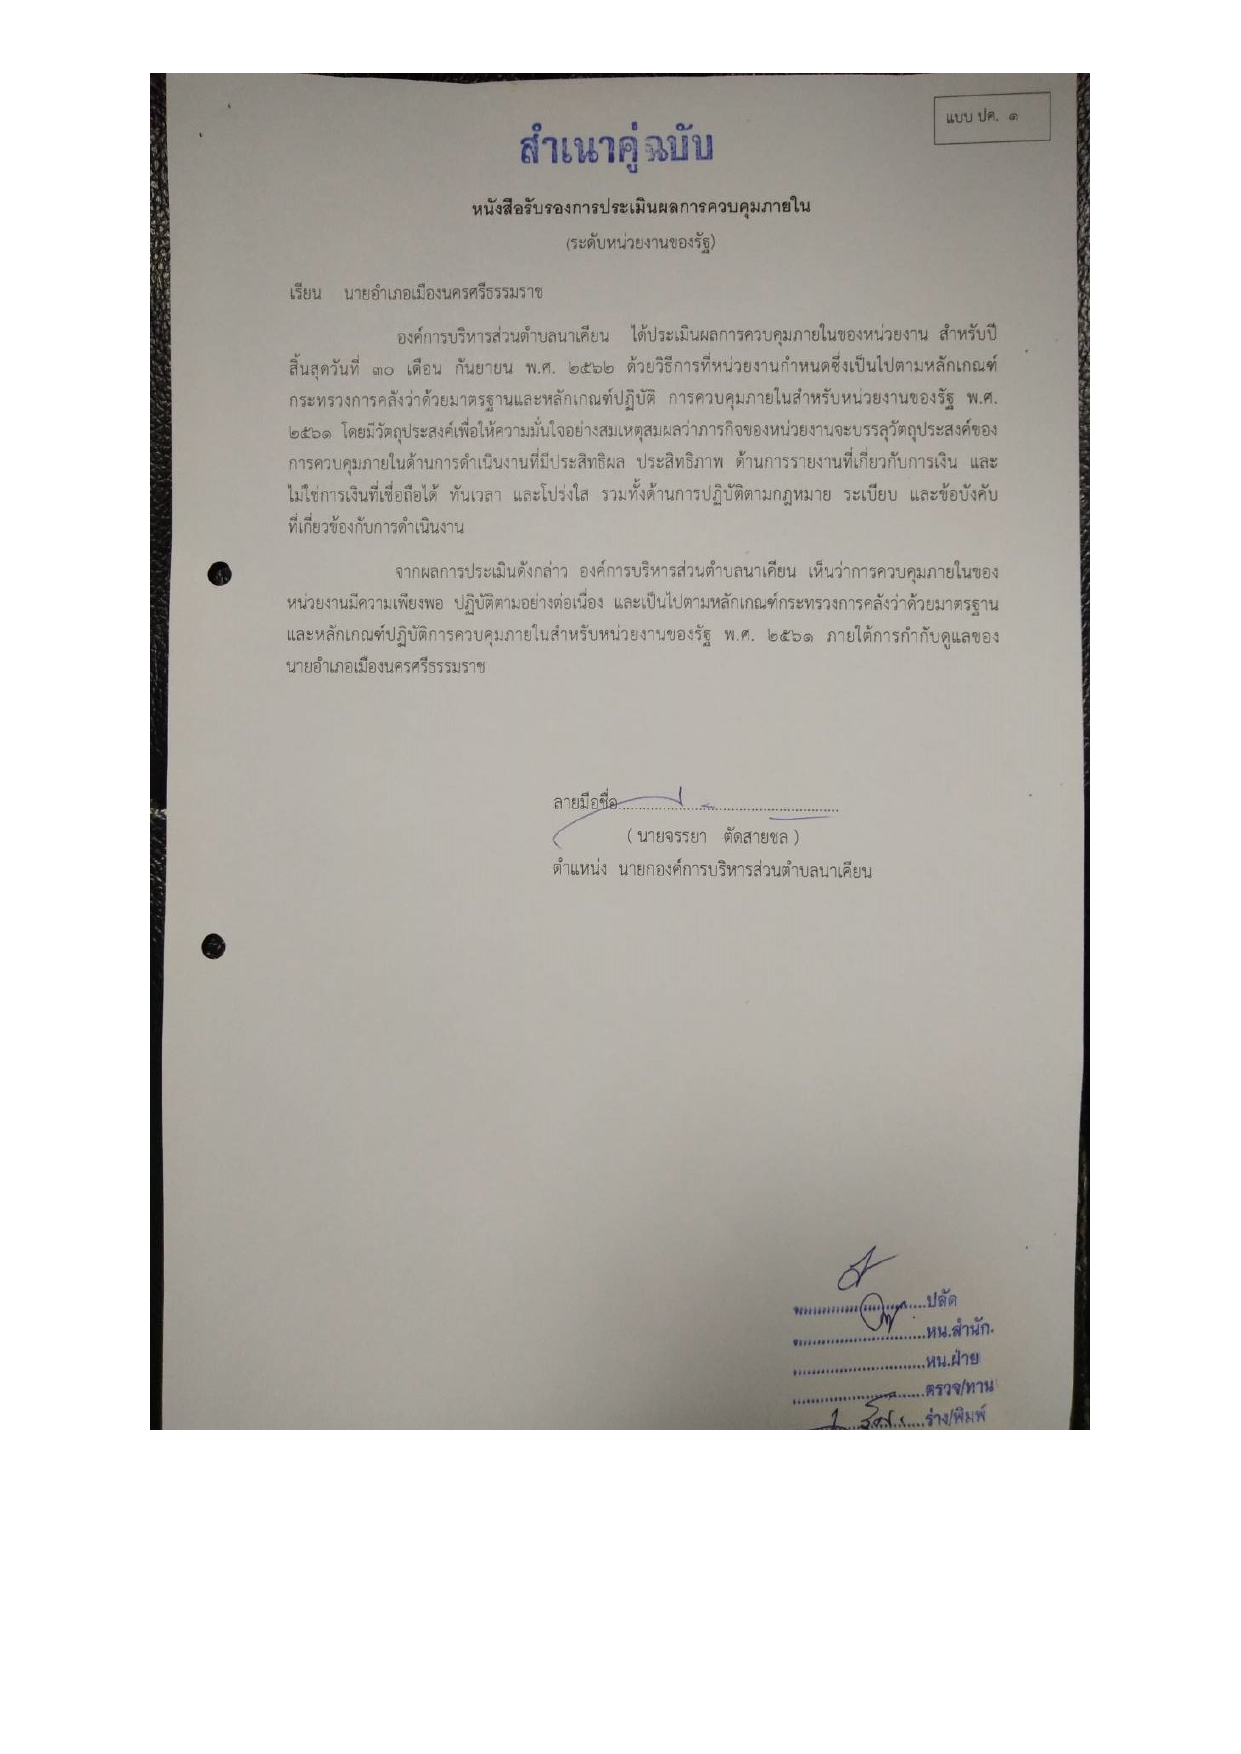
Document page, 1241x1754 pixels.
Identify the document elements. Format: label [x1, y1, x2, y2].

picture [150, 73, 1090, 1430]
